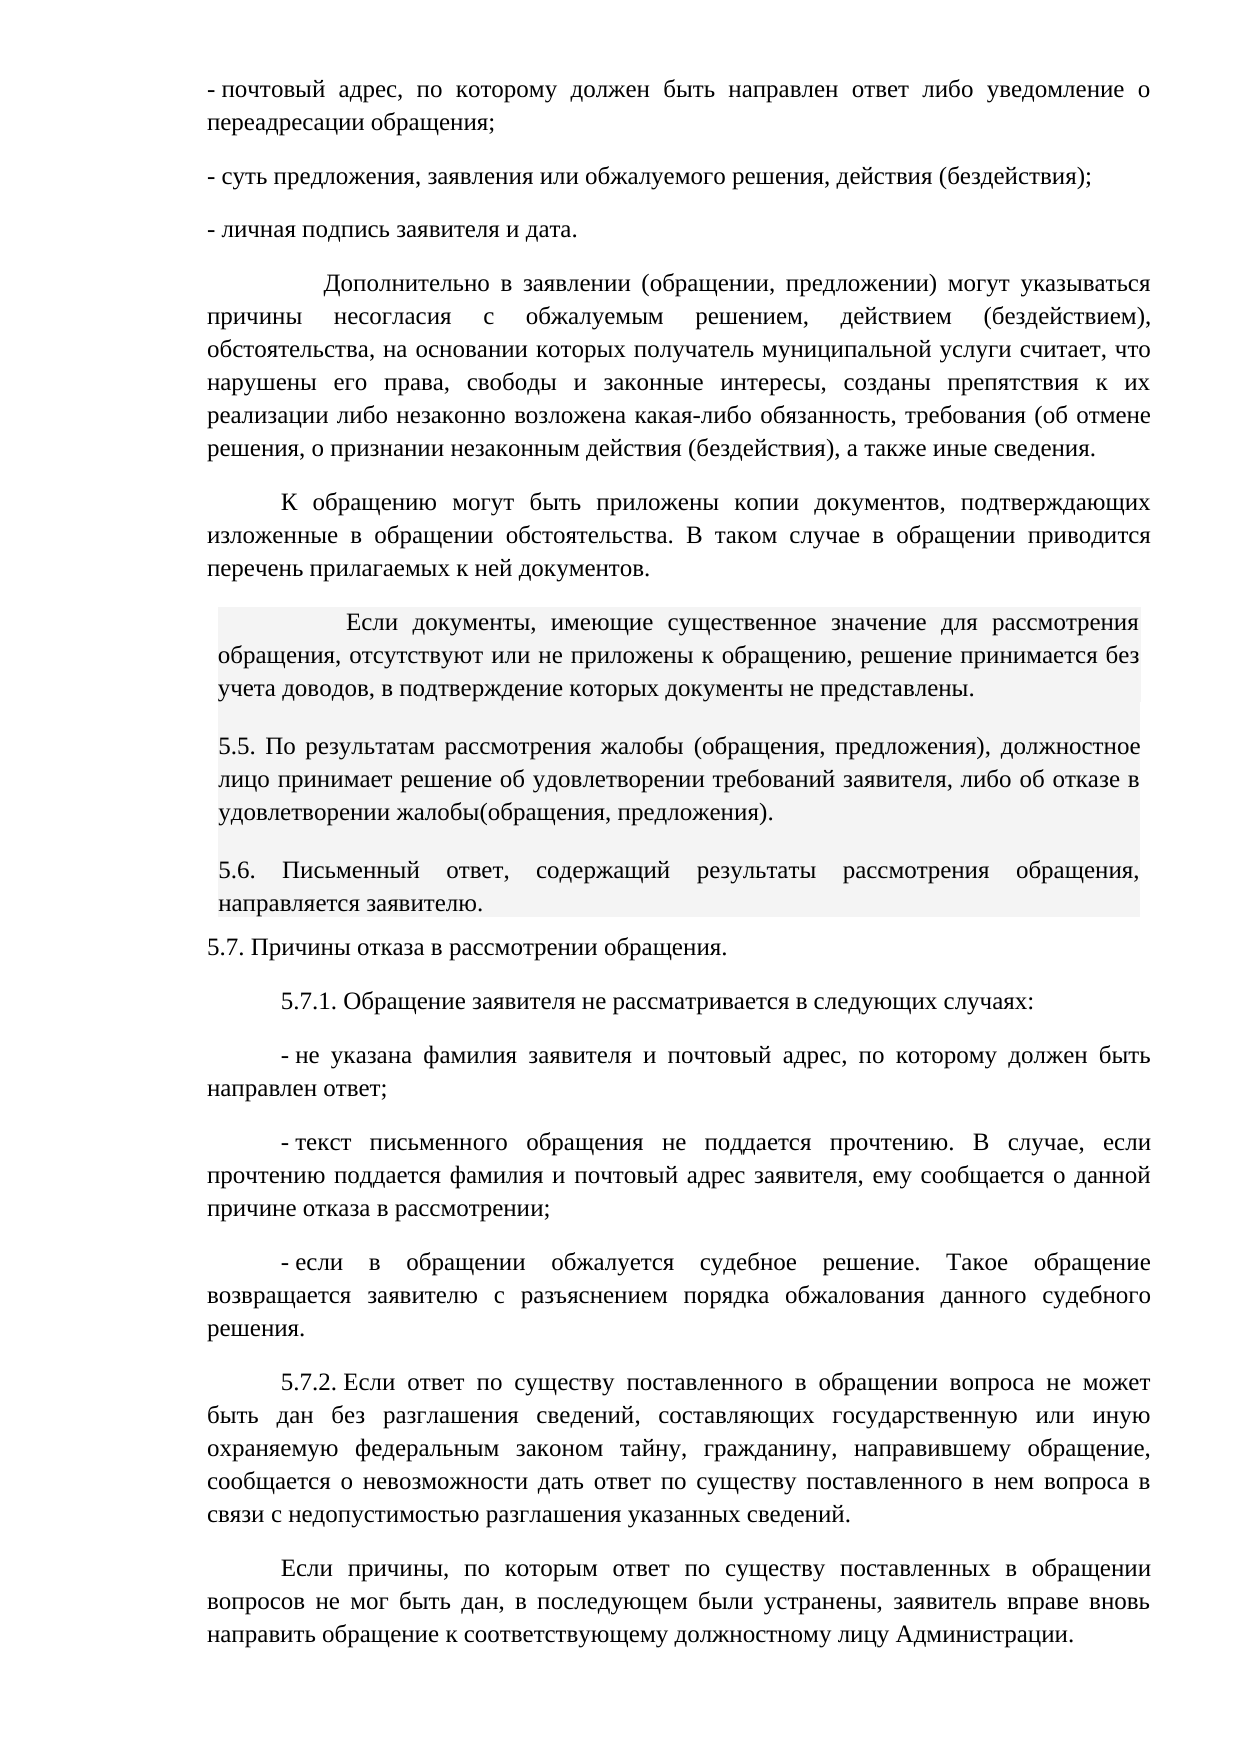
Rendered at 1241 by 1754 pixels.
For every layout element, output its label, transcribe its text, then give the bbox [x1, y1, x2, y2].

text - суть предложения, заявления или обжалуемого решения, действия (бездействия); [207, 161, 1152, 189]
text 5.7. Причины отказа в рассмотрении обращения. [207, 932, 1152, 961]
text Если причины, по которым ответ по существу поставленных в обращении вопросов не мог быть дан, в последующем были устранены, заявитель вправе вновь направить обращение к соответствующему должностному лицу Администрации. [207, 1553, 1152, 1647]
text - личная подпись заявителя и дата. [207, 214, 1152, 243]
text Дополнительно в заявлении (обращении, предложении) могут указываться причины несогласия с обжалуемым решением, действием (бездействием), обстоятельства, на основании которых получатель муниципальной услуги считает, что нарушены его права, свободы и законные интересы, созданы препятствия к их реализации либо незаконно возложена какая-либо обязанность, требования (об отмене решения, о признании незаконным действия (бездействия), а также иные сведения. [207, 268, 1152, 462]
text - почтовый адрес, по которому должен быть направлен ответ либо уведомление о переадресации обращения; [207, 74, 1152, 136]
text 5.5. По результатам рассмотрения жалобы (обращения, предложения), должностное лицо принимает решение об удовлетворении требований заявителя, либо об отказе в удовлетворении жалобы(обращения, предложения). [218, 731, 1140, 826]
text - не указана фамилия заявителя и почтовый адрес, по которому должен быть направлен ответ; [207, 1040, 1152, 1102]
text К обращению могут быть приложены копии документов, подтверждающих изложенные в обращении обстоятельства. В таком случае в обращении приводится перечень прилагаемых к ней документов. [207, 487, 1152, 582]
text Если документы, имеющие существенное значение для рассмотрения обращения, отсутствуют или не приложены к обращению, решение принимается без учета доводов, в подтверждение которых документы не представлены. [218, 607, 1141, 702]
text 5.7.2. Если ответ по существу поставленного в обращении вопроса не может быть дан без разглашения сведений, составляющих государственную или иную охраняемую федеральным законом тайну, гражданину, направившему обращение, сообщается о невозможности дать ответ по существу поставленного в нем вопроса в связи с недопустимостью разглашения указанных сведений. [207, 1367, 1152, 1528]
text - текст письменного обращения не поддается прочтению. В случае, если прочтению поддается фамилия и почтовый адрес заявителя, ему сообщается о данной причине отказа в рассмотрении; [207, 1127, 1152, 1222]
text - если в обращении обжалуется судебное решение. Такое обращение возвращается заявителю с разъяснением порядка обжалования данного судебного решения. [207, 1247, 1152, 1342]
text 5.6. Письменный ответ, содержащий результаты рассмотрения обращения, направляется заявителю. [218, 855, 1140, 917]
text 5.7.1. Обращение заявителя не рассматривается в следующих случаях: [207, 986, 1152, 1015]
